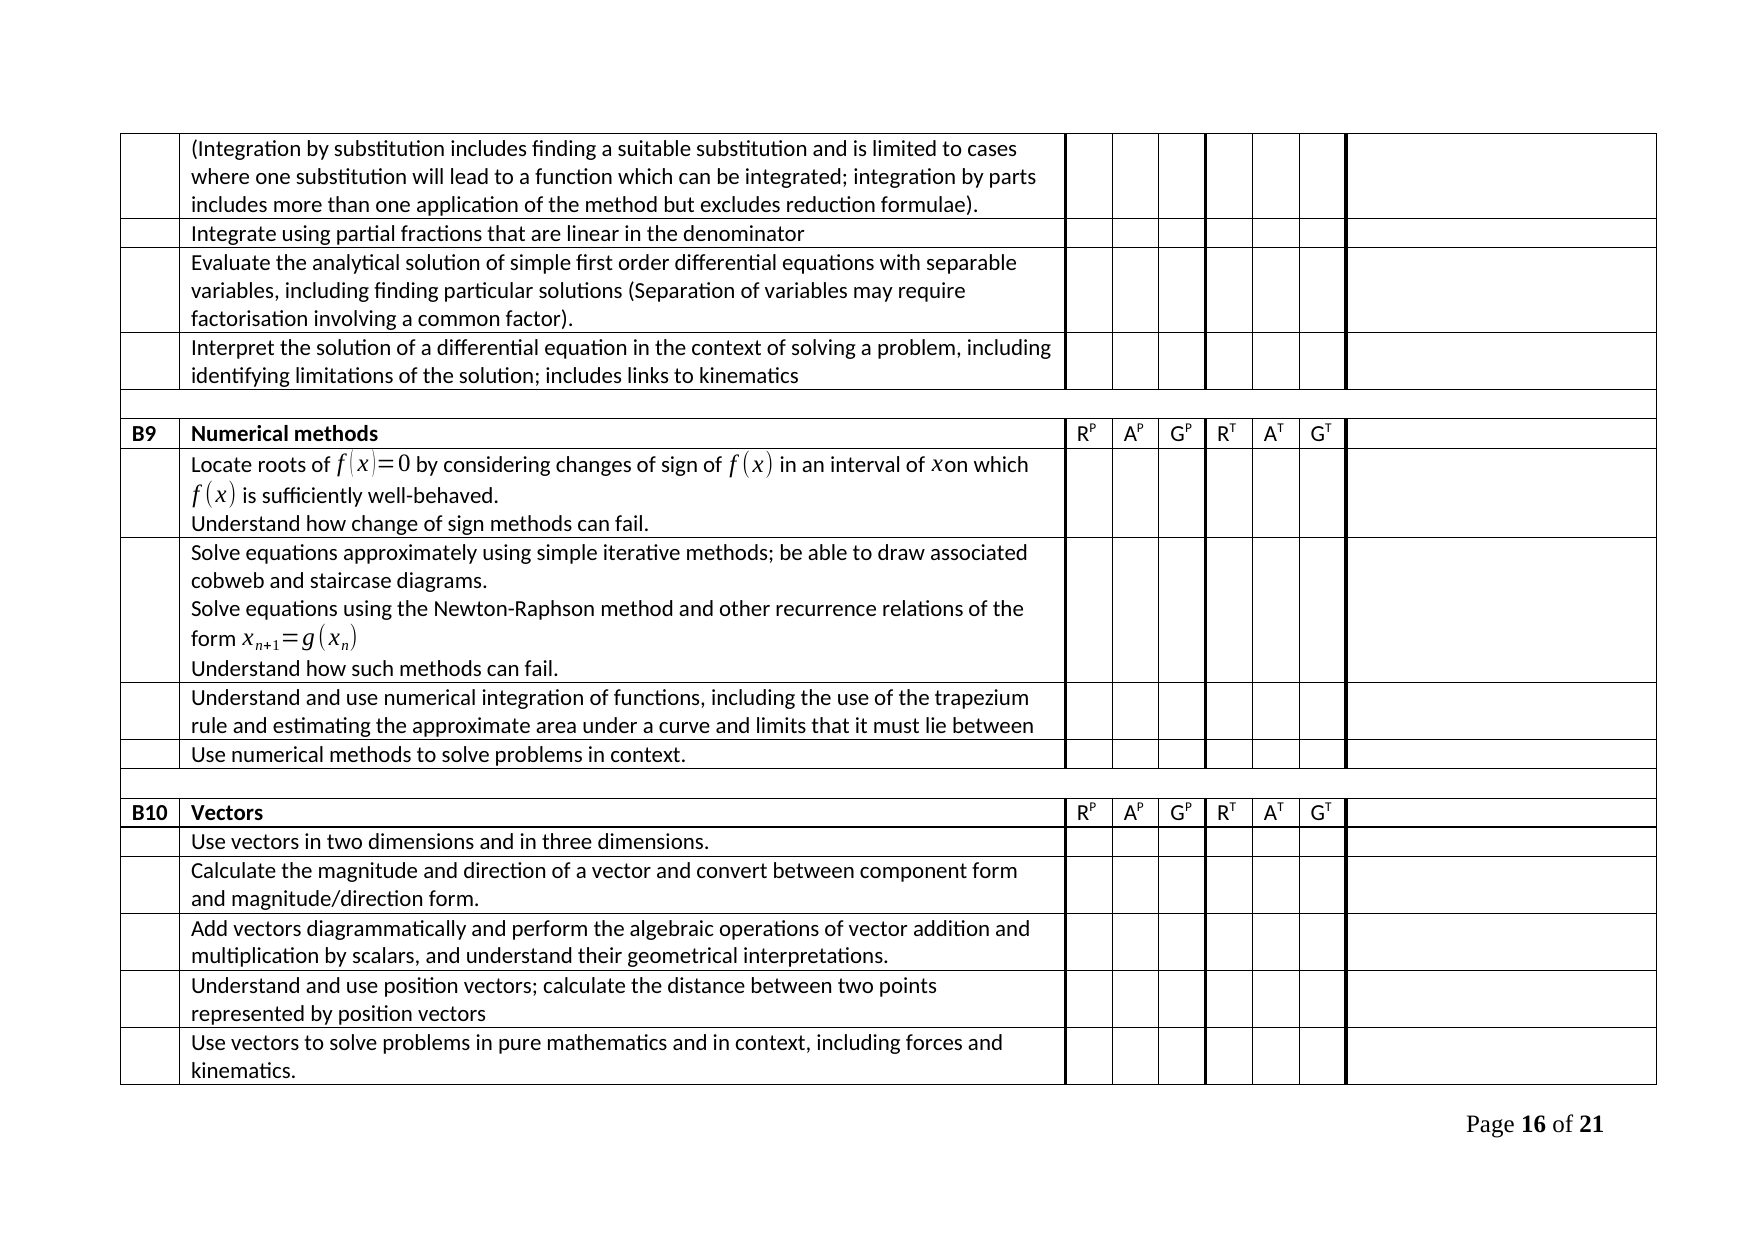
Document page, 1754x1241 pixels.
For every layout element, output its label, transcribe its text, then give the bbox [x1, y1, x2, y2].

table_cell [1300, 914, 1344, 970]
table_cell [1253, 740, 1299, 768]
table_cell [121, 538, 179, 682]
table_cell [1159, 857, 1204, 913]
table_cell [1159, 740, 1204, 768]
table_cell [1300, 134, 1344, 218]
table_cell [1113, 683, 1158, 739]
table_cell [1348, 740, 1656, 768]
table_cell [1348, 799, 1656, 826]
table_cell GP [1159, 799, 1204, 826]
table_cell B10 [121, 799, 179, 826]
table_cell [1067, 857, 1112, 913]
table_cell [1348, 419, 1656, 447]
table_cell B9 [121, 419, 179, 447]
table_cell [1207, 333, 1252, 389]
table_cell [1067, 683, 1112, 739]
table_cell [1207, 134, 1252, 218]
table_cell [1067, 1028, 1112, 1084]
table_cell [1113, 914, 1158, 970]
table_cell Integrate using partial fractions that are linear in the denominator [180, 219, 1064, 247]
table_cell [1348, 828, 1656, 856]
table_cell Understand and use position vectors; calculate the distance between two points represented by position vectors [180, 971, 1064, 1027]
table_cell [1253, 134, 1299, 218]
table_cell [1348, 971, 1656, 1027]
table_cell [1253, 248, 1299, 332]
table_cell [1207, 971, 1252, 1027]
table_cell [1067, 248, 1112, 332]
table_cell [1348, 857, 1656, 913]
table_cell [1300, 219, 1344, 247]
table_cell Understand and use numerical integration of functions, including the use of the trapezium rule and estimating the approximate area under a curve and limits that it must lie between [180, 683, 1064, 739]
table_cell [1067, 971, 1112, 1027]
table_cell [1113, 219, 1158, 247]
table_cell [121, 248, 179, 332]
table_cell Use numerical methods to solve problems in context. [180, 740, 1064, 768]
table_cell [1159, 828, 1204, 856]
table_cell [1113, 1028, 1158, 1084]
table_cell [1207, 248, 1252, 332]
table_cell [1159, 449, 1204, 537]
table_cell Calculate the magnitude and direction of a vector and convert between component form and magnitude/direction form. [180, 857, 1064, 913]
table_cell [121, 857, 179, 913]
table_cell [1348, 333, 1656, 389]
table_cell [1348, 449, 1656, 537]
table_cell [1253, 683, 1299, 739]
table_cell [1300, 828, 1344, 856]
table_cell [1207, 683, 1252, 739]
table_cell [1113, 740, 1158, 768]
table_cell [1300, 740, 1344, 768]
table_cell [1253, 971, 1299, 1027]
table_cell [1253, 914, 1299, 970]
table_cell [1159, 248, 1204, 332]
table_cell [121, 740, 179, 768]
table_cell [1113, 333, 1158, 389]
table_cell [121, 828, 179, 856]
table_cell [1159, 683, 1204, 739]
table_cell [121, 1028, 179, 1084]
table_cell [1300, 683, 1344, 739]
table_cell [1159, 971, 1204, 1027]
table_cell Use vectors in two dimensions and in three dimensions. [180, 828, 1064, 856]
table_cell [1207, 219, 1252, 247]
table_cell [1253, 1028, 1299, 1084]
table_cell [1067, 449, 1112, 537]
table_cell [1348, 248, 1656, 332]
table_cell [1159, 333, 1204, 389]
table_cell [1253, 828, 1299, 856]
table_cell [1067, 914, 1112, 970]
table_cell [1348, 219, 1656, 247]
table_cell [1113, 538, 1158, 682]
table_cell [180, 134, 1064, 218]
table_cell AT [1253, 799, 1299, 826]
table_cell [1348, 683, 1656, 739]
table_cell Use vectors to solve problems in pure mathematics and in context, including forces and kinematics. [180, 1028, 1064, 1084]
table_cell AP [1113, 419, 1158, 447]
table_cell [1207, 1028, 1252, 1084]
table_cell [1300, 971, 1344, 1027]
table_cell [1253, 449, 1299, 537]
table_cell [1207, 914, 1252, 970]
table_cell Vectors [180, 799, 1064, 826]
table_cell [1067, 828, 1112, 856]
table_cell [121, 971, 179, 1027]
table_cell RP [1067, 419, 1112, 447]
table_cell [1067, 219, 1112, 247]
table_cell [1300, 248, 1344, 332]
table_cell [121, 914, 179, 970]
table_cell [1159, 219, 1204, 247]
table_cell [121, 219, 179, 247]
table_cell [1207, 538, 1252, 682]
table_cell Locate roots of by considering changes of sign of in an interval of on which is sufficiently well-behaved. Understand how change of sign methods can fail. [180, 449, 1064, 537]
table_cell [1253, 857, 1299, 913]
table_cell AT [1253, 419, 1299, 447]
table_cell [1113, 134, 1158, 218]
table_cell [121, 134, 179, 218]
table_cell [121, 769, 1656, 797]
table_cell [1300, 857, 1344, 913]
table_cell AP [1113, 799, 1158, 826]
table_cell [121, 449, 179, 537]
table_cell [1300, 1028, 1344, 1084]
table_cell [1300, 449, 1344, 537]
table_cell [1300, 333, 1344, 389]
table_cell GT [1300, 799, 1344, 826]
table_cell [1067, 740, 1112, 768]
table_cell RT [1207, 419, 1252, 447]
table_cell [1067, 134, 1112, 218]
table_cell GT [1300, 419, 1344, 447]
table_cell [1113, 248, 1158, 332]
table_cell RP [1067, 799, 1112, 826]
table_cell Solve equations approximately using simple iterative methods; be able to draw associated cobweb and staircase diagrams. Solve equations using the Newton-Raphson method and other recurrence relations of the form Understand how such methods can fail. [180, 538, 1064, 682]
table_cell [1159, 914, 1204, 970]
table_cell Interpret the solution of a differential equation in the context of solving a problem, including identifying limitations of the solution; includes links to kinematics [180, 333, 1064, 389]
table_cell [1207, 449, 1252, 537]
table_cell RT [1207, 799, 1252, 826]
table_cell [1348, 134, 1656, 218]
table_cell [1067, 538, 1112, 682]
table_cell [1253, 219, 1299, 247]
table_cell [1348, 538, 1656, 682]
table_cell [1113, 449, 1158, 537]
table_cell GP [1159, 419, 1204, 447]
table_cell [1067, 333, 1112, 389]
table_cell [1113, 857, 1158, 913]
table_cell [1348, 1028, 1656, 1084]
table_cell Numerical methods [180, 419, 1064, 447]
table_cell [1113, 971, 1158, 1027]
table_cell [1253, 538, 1299, 682]
table_cell [1159, 134, 1204, 218]
table_cell [1253, 333, 1299, 389]
table_cell [1207, 740, 1252, 768]
table_cell [1207, 828, 1252, 856]
table_cell Add vectors diagrammatically and perform the algebraic operations of vector addition and multiplication by scalars, and understand their geometrical interpretations. [180, 914, 1064, 970]
table_cell [1300, 538, 1344, 682]
table_cell [1348, 914, 1656, 970]
table_cell [1113, 828, 1158, 856]
table_cell [121, 390, 1656, 418]
table_cell Evaluate the analytical solution of simple first order differential equations with separable variables, including finding particular solutions (Separation of variables may require factorisation involving a common factor). [180, 248, 1064, 332]
table_cell [121, 683, 179, 739]
table_cell [1159, 538, 1204, 682]
table_cell [121, 333, 179, 389]
table_cell [1207, 857, 1252, 913]
table_cell [1159, 1028, 1204, 1084]
